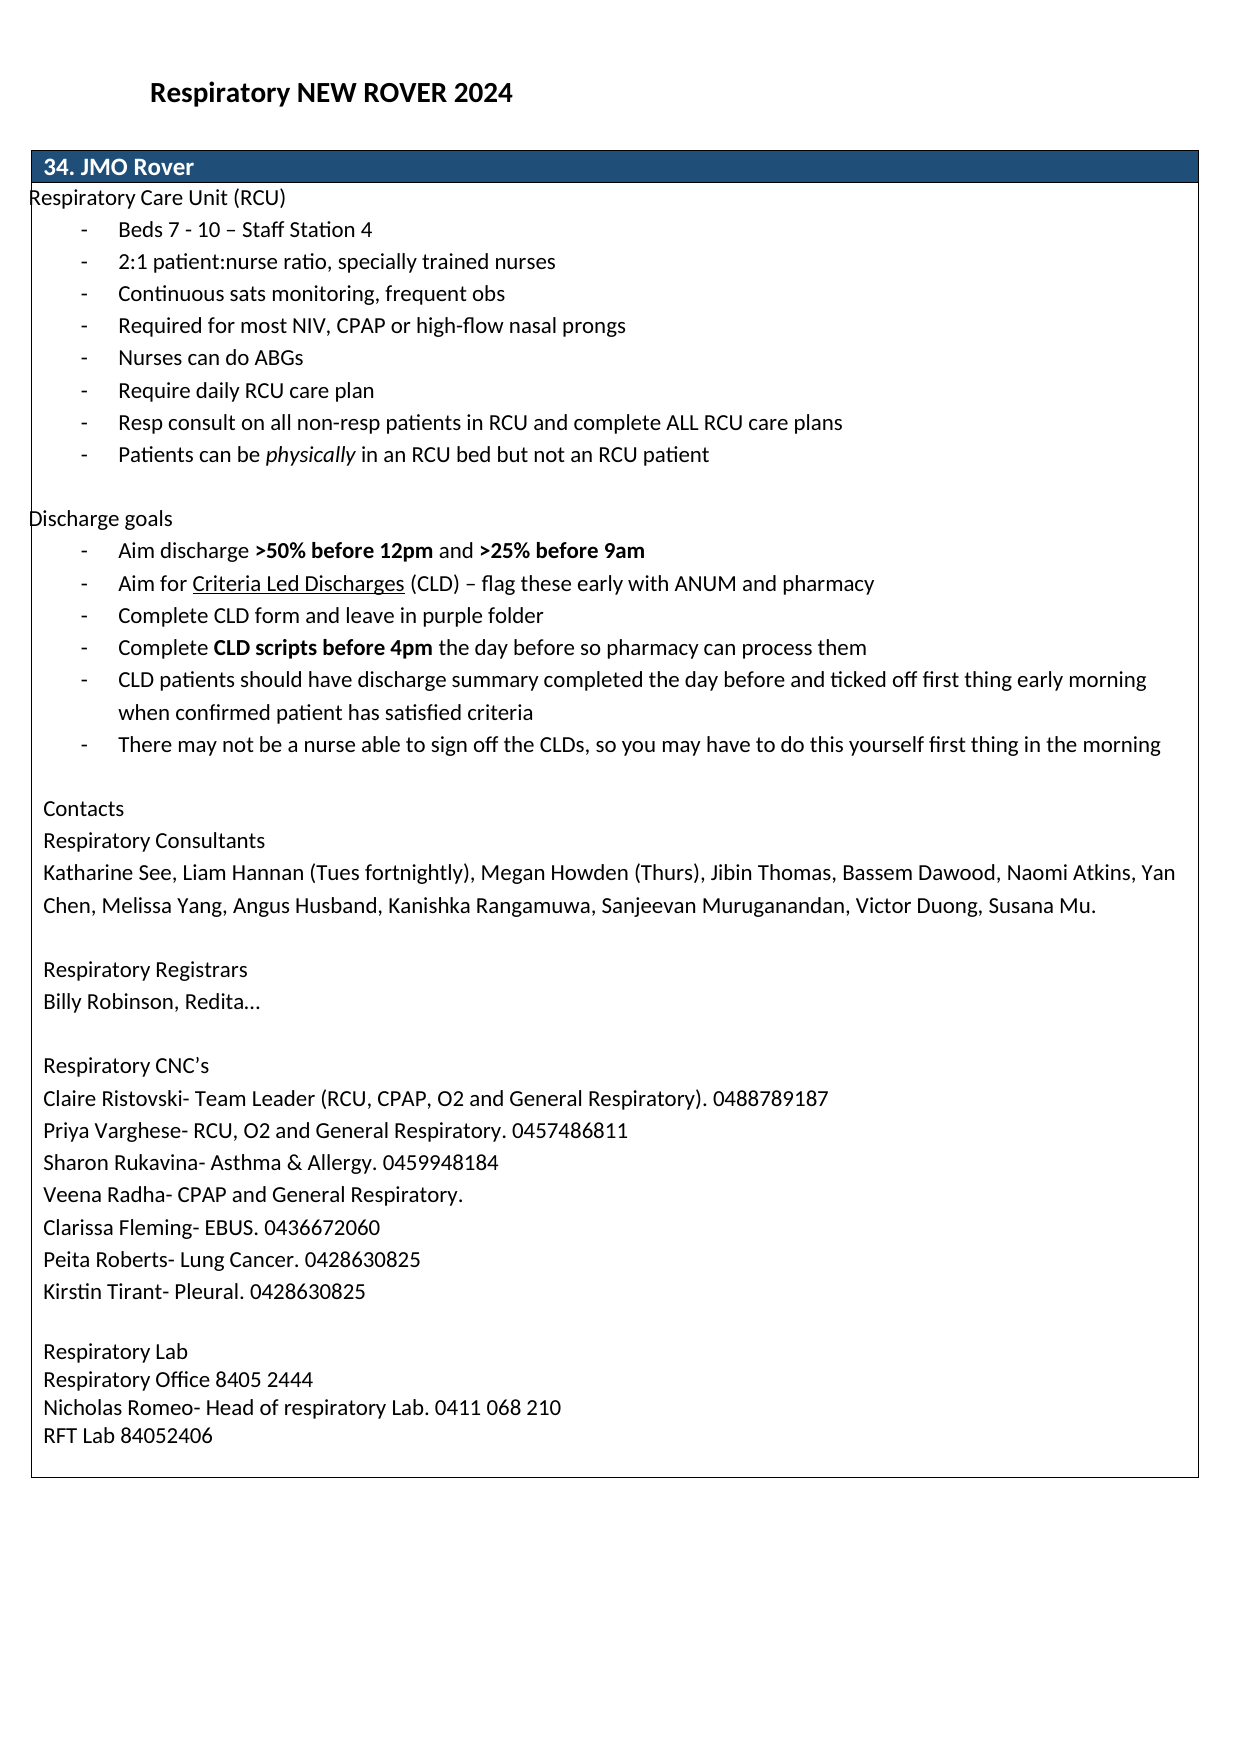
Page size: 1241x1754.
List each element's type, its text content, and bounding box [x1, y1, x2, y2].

table_cell Respiratory Care Unit (RCU) Beds 7 - 10 – Staff Station 4 2:1 patient:nurse ratio, specially trained nurses Continuous sats monitoring, frequent obs Required for most NIV, CPAP or high-flow nasal prongs Nurses can do ABGs Require daily RCU care plan Resp consult on all non-resp patients in RCU and complete ALL RCU care plans Patients can be physically in an RCU bed but not an RCU patient Discharge goals Aim discharge >50% before 12pm and >25% before 9am Aim for Criteria Led Discharges (CLD) – flag these early with ANUM and pharmacy Complete CLD form and leave in purple folder Complete CLD scripts before 4pm the day before so pharmacy can process them CLD patients should have discharge summary completed the day before and ticked off first thing early morning when confirmed patient has satisfied criteria There may not be a nurse able to sign off the CLDs, so you may have to do this yourself first thing in the morning Contacts Respiratory Consultants Katharine See, Liam Hannan (Tues fortnightly), Megan Howden (Thurs), Jibin Thomas, Bassem Dawood, Naomi Atkins, Yan Chen, Melissa Yang, Angus Husband, Kanishka Rangamuwa, Sanjeevan Muruganandan, Victor Duong, Susana Mu. Respiratory Registrars Billy Robinson, Redita… Respiratory CNC’s Claire Ristovski- Team Leader (RCU, CPAP, O2 and General Respiratory). 0488789187 Priya Varghese- RCU, O2 and General Respiratory. 0457486811 Sharon Rukavina- Asthma & Allergy. 0459948184 Veena Radha- CPAP and General Respiratory. Clarissa Fleming- EBUS. 0436672060 Peita Roberts- Lung Cancer. 0428630825 Kirstin Tirant- Pleural. 0428630825 Respiratory Lab Respiratory Office 8405 2444 Nicholas Romeo- Head of respiratory Lab. 0411 068 210 RFT Lab 84052406 [32, 183, 1198, 1477]
table_header 34. JMO Rover [32, 151, 1198, 182]
